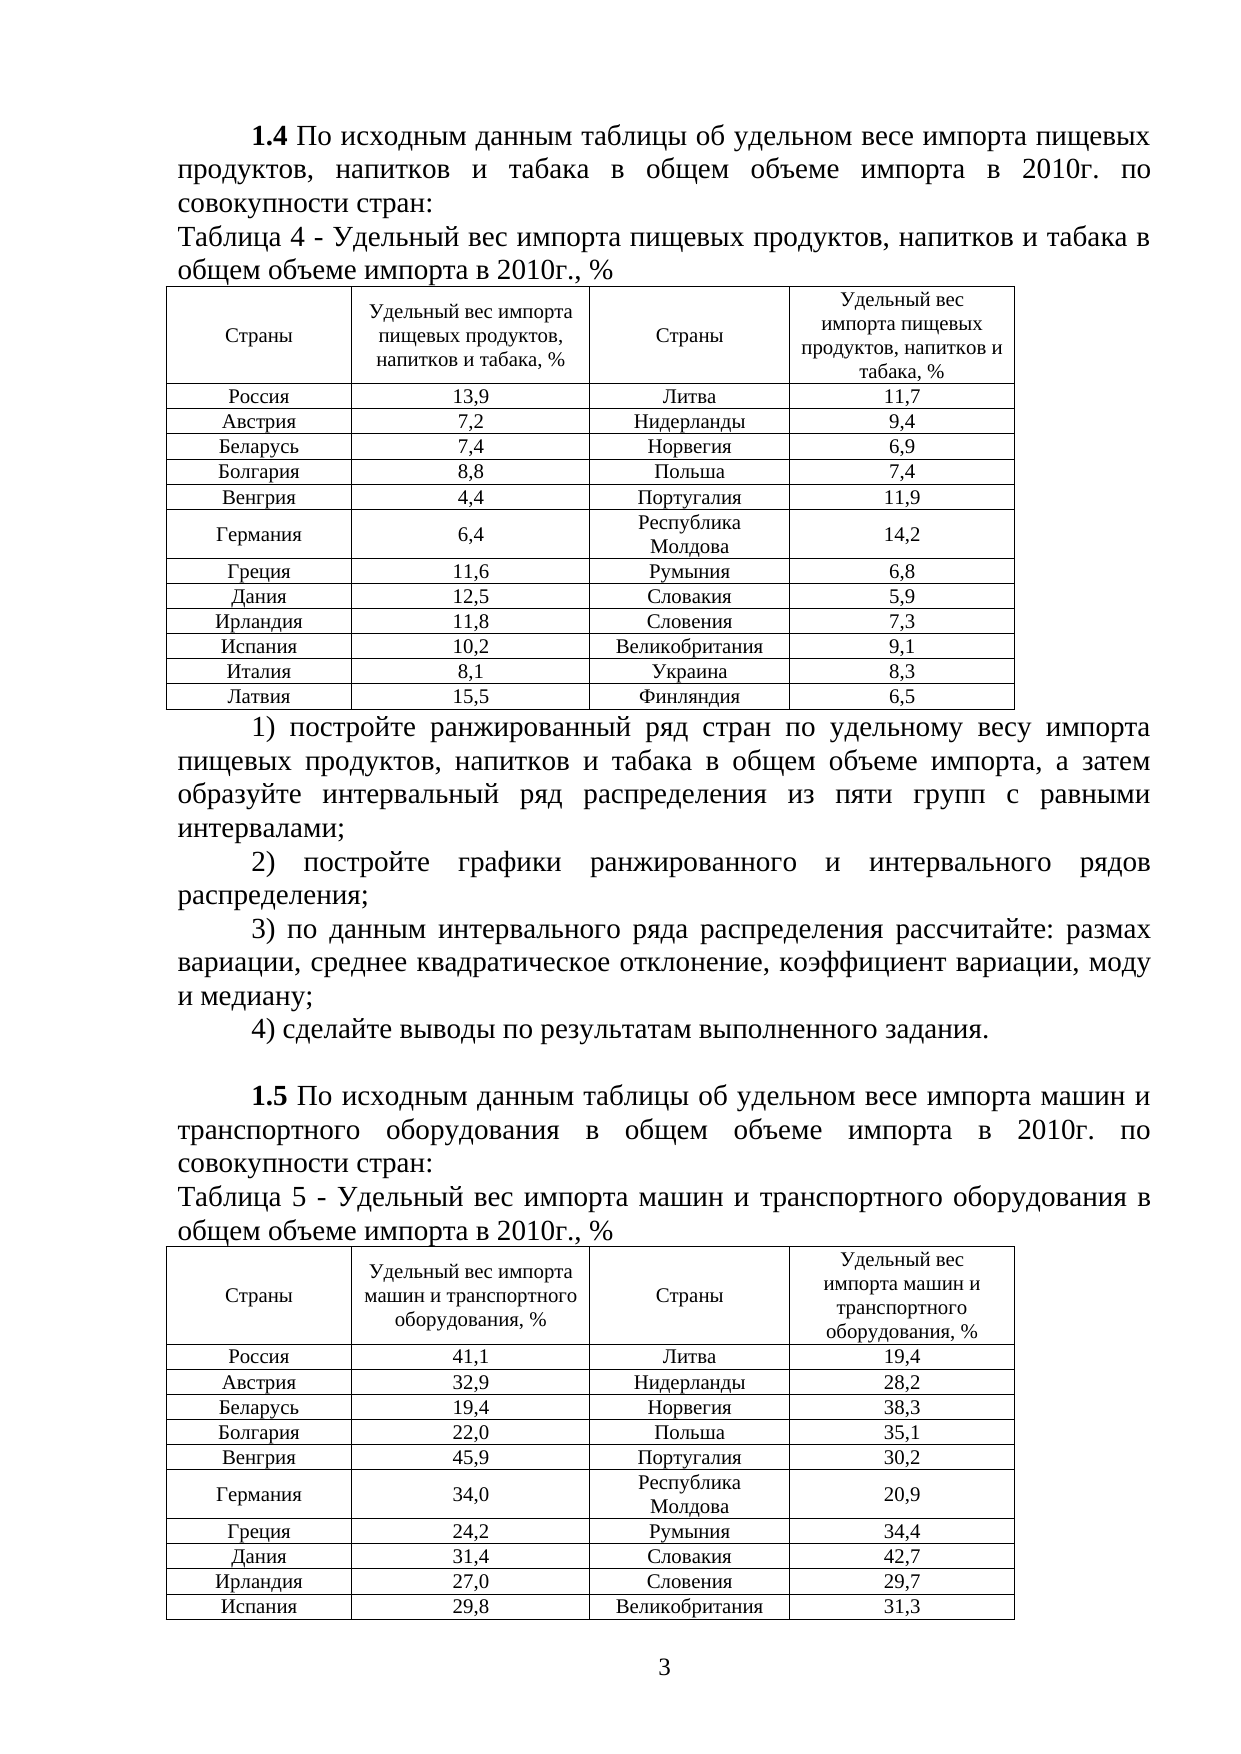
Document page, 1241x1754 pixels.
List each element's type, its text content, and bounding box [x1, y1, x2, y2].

table_cell 41,1 [352, 1345, 589, 1368]
table_cell Польша [590, 460, 789, 483]
table_header Удельный вес импорта пищевых продуктов, напитков и табака, % [790, 287, 1014, 383]
table_cell 24,2 [352, 1519, 589, 1543]
table_cell 7,4 [790, 460, 1014, 483]
table_cell Португалия [590, 1445, 789, 1469]
table_cell Германия [167, 510, 351, 558]
table_cell 15,5 [352, 684, 589, 708]
table_cell Венгрия [167, 1445, 351, 1469]
table_cell 34,0 [352, 1470, 589, 1518]
table_cell 11,8 [352, 609, 589, 633]
table_cell 19,4 [352, 1395, 589, 1419]
table_cell Ирландия [167, 609, 351, 633]
table_cell 38,3 [790, 1395, 1014, 1419]
table_header Страны [167, 287, 351, 383]
table_cell Польша [590, 1420, 789, 1444]
table_cell 28,2 [790, 1370, 1014, 1394]
table_cell 6,5 [790, 684, 1014, 708]
table_cell 29,7 [790, 1569, 1014, 1593]
table_cell 11,9 [790, 485, 1014, 509]
table_header Удельный вес импорта машин и транспортного оборудования, % [352, 1247, 589, 1343]
table_cell Германия [167, 1470, 351, 1518]
table_cell 34,4 [790, 1519, 1014, 1543]
text 2) постройте графики ранжированного и интервального рядов распределения; [177, 844, 1152, 911]
table_cell Ирландия [167, 1569, 351, 1593]
table_header Удельный вес импорта машин и транспортного оборудования, % [790, 1247, 1014, 1343]
text 3) по данным интервального ряда распределения рассчитайте: размах вариации, среднее квадратическое отклонение, коэффициент вариации, моду и медиану; [177, 911, 1152, 1011]
table_cell Беларусь [167, 434, 351, 458]
table_header Страны [590, 287, 789, 383]
table_header Страны [590, 1247, 789, 1343]
table_cell Республика Молдова [590, 510, 789, 558]
table_cell 8,8 [352, 460, 589, 483]
table_cell Греция [167, 559, 351, 583]
table_cell Австрия [167, 1370, 351, 1394]
table_cell Нидерланды [590, 409, 789, 433]
text Таблица 5 - Удельный вес импорта машин и транспортного оборудования в общем объеме импорта в 2010г., % [177, 1179, 1152, 1246]
table_cell 45,9 [352, 1445, 589, 1469]
table_cell Италия [167, 659, 351, 683]
table_cell Португалия [590, 485, 789, 509]
table_cell 27,0 [352, 1569, 589, 1593]
table_cell Великобритания [590, 634, 789, 658]
table_cell 35,1 [790, 1420, 1014, 1444]
table_cell Греция [167, 1519, 351, 1543]
text 4) сделайте выводы по результатам выполненного задания. [177, 1011, 1152, 1045]
table_cell Австрия [167, 409, 351, 433]
table_cell Румыния [590, 559, 789, 583]
table_cell Болгария [167, 1420, 351, 1444]
table_cell Нидерланды [590, 1370, 789, 1394]
table_cell 22,0 [352, 1420, 589, 1444]
table_cell Норвегия [590, 1395, 789, 1419]
table_cell 9,4 [790, 409, 1014, 433]
table_cell 7,4 [352, 434, 589, 458]
table_cell 19,4 [790, 1345, 1014, 1368]
table_cell 9,1 [790, 634, 1014, 658]
table_cell 29,8 [352, 1595, 589, 1618]
table_cell Словения [590, 1569, 789, 1593]
table_cell 7,2 [352, 409, 589, 433]
table_cell 30,2 [790, 1445, 1014, 1469]
table_cell Болгария [167, 460, 351, 483]
text 1.4 По исходным данным таблицы об удельном весе импорта пищевых продуктов, напитков и табака в общем объеме импорта в 2010г. по совокупности стран: [177, 118, 1152, 219]
table_header Удельный вес импорта пищевых продуктов, напитков и табака, % [352, 287, 589, 383]
table_cell 42,7 [790, 1544, 1014, 1568]
table_cell Испания [167, 1595, 351, 1618]
table_cell 4,4 [352, 485, 589, 509]
table_cell 11,6 [352, 559, 589, 583]
table_cell 8,3 [790, 659, 1014, 683]
table_cell Россия [167, 1345, 351, 1368]
table_cell 7,3 [790, 609, 1014, 633]
table_cell 14,2 [790, 510, 1014, 558]
table_cell 10,2 [352, 634, 589, 658]
table_cell Россия [167, 384, 351, 408]
table_cell Финляндия [590, 684, 789, 708]
text 1.5 По исходным данным таблицы об удельном весе импорта машин и транспортного оборудования в общем объеме импорта в 2010г. по совокупности стран: [177, 1078, 1152, 1179]
table_header Страны [167, 1247, 351, 1343]
table_cell Норвегия [590, 434, 789, 458]
table_cell Дания [167, 584, 351, 608]
text Таблица 4 - Удельный вес импорта пищевых продуктов, напитков и табака в общем объеме импорта в 2010г., % [177, 219, 1152, 286]
table_cell 11,7 [790, 384, 1014, 408]
table_cell 12,5 [352, 584, 589, 608]
table_cell Испания [167, 634, 351, 658]
table_cell Беларусь [167, 1395, 351, 1419]
table_cell 8,1 [352, 659, 589, 683]
table_cell Литва [590, 384, 789, 408]
table_cell 31,4 [352, 1544, 589, 1568]
table_cell 6,4 [352, 510, 589, 558]
table_cell 13,9 [352, 384, 589, 408]
table_cell Румыния [590, 1519, 789, 1543]
table_cell 31,3 [790, 1595, 1014, 1618]
table_cell Словакия [590, 584, 789, 608]
text 1) постройте ранжированный ряд стран по удельному весу импорта пищевых продуктов, напитков и табака в общем объеме импорта, а затем образуйте интервальный ряд распределения из пяти групп с равными интервалами; [177, 709, 1152, 844]
table_cell 20,9 [790, 1470, 1014, 1518]
table_cell Словакия [590, 1544, 789, 1568]
table_cell Дания [167, 1544, 351, 1568]
table_cell Литва [590, 1345, 789, 1368]
table_cell 32,9 [352, 1370, 589, 1394]
table_cell 6,8 [790, 559, 1014, 583]
table_cell Великобритания [590, 1595, 789, 1618]
table_cell Венгрия [167, 485, 351, 509]
table_cell 5,9 [790, 584, 1014, 608]
table_cell Латвия [167, 684, 351, 708]
table_cell Словения [590, 609, 789, 633]
table_cell 6,9 [790, 434, 1014, 458]
table_cell Украина [590, 659, 789, 683]
table_cell Республика Молдова [590, 1470, 789, 1518]
